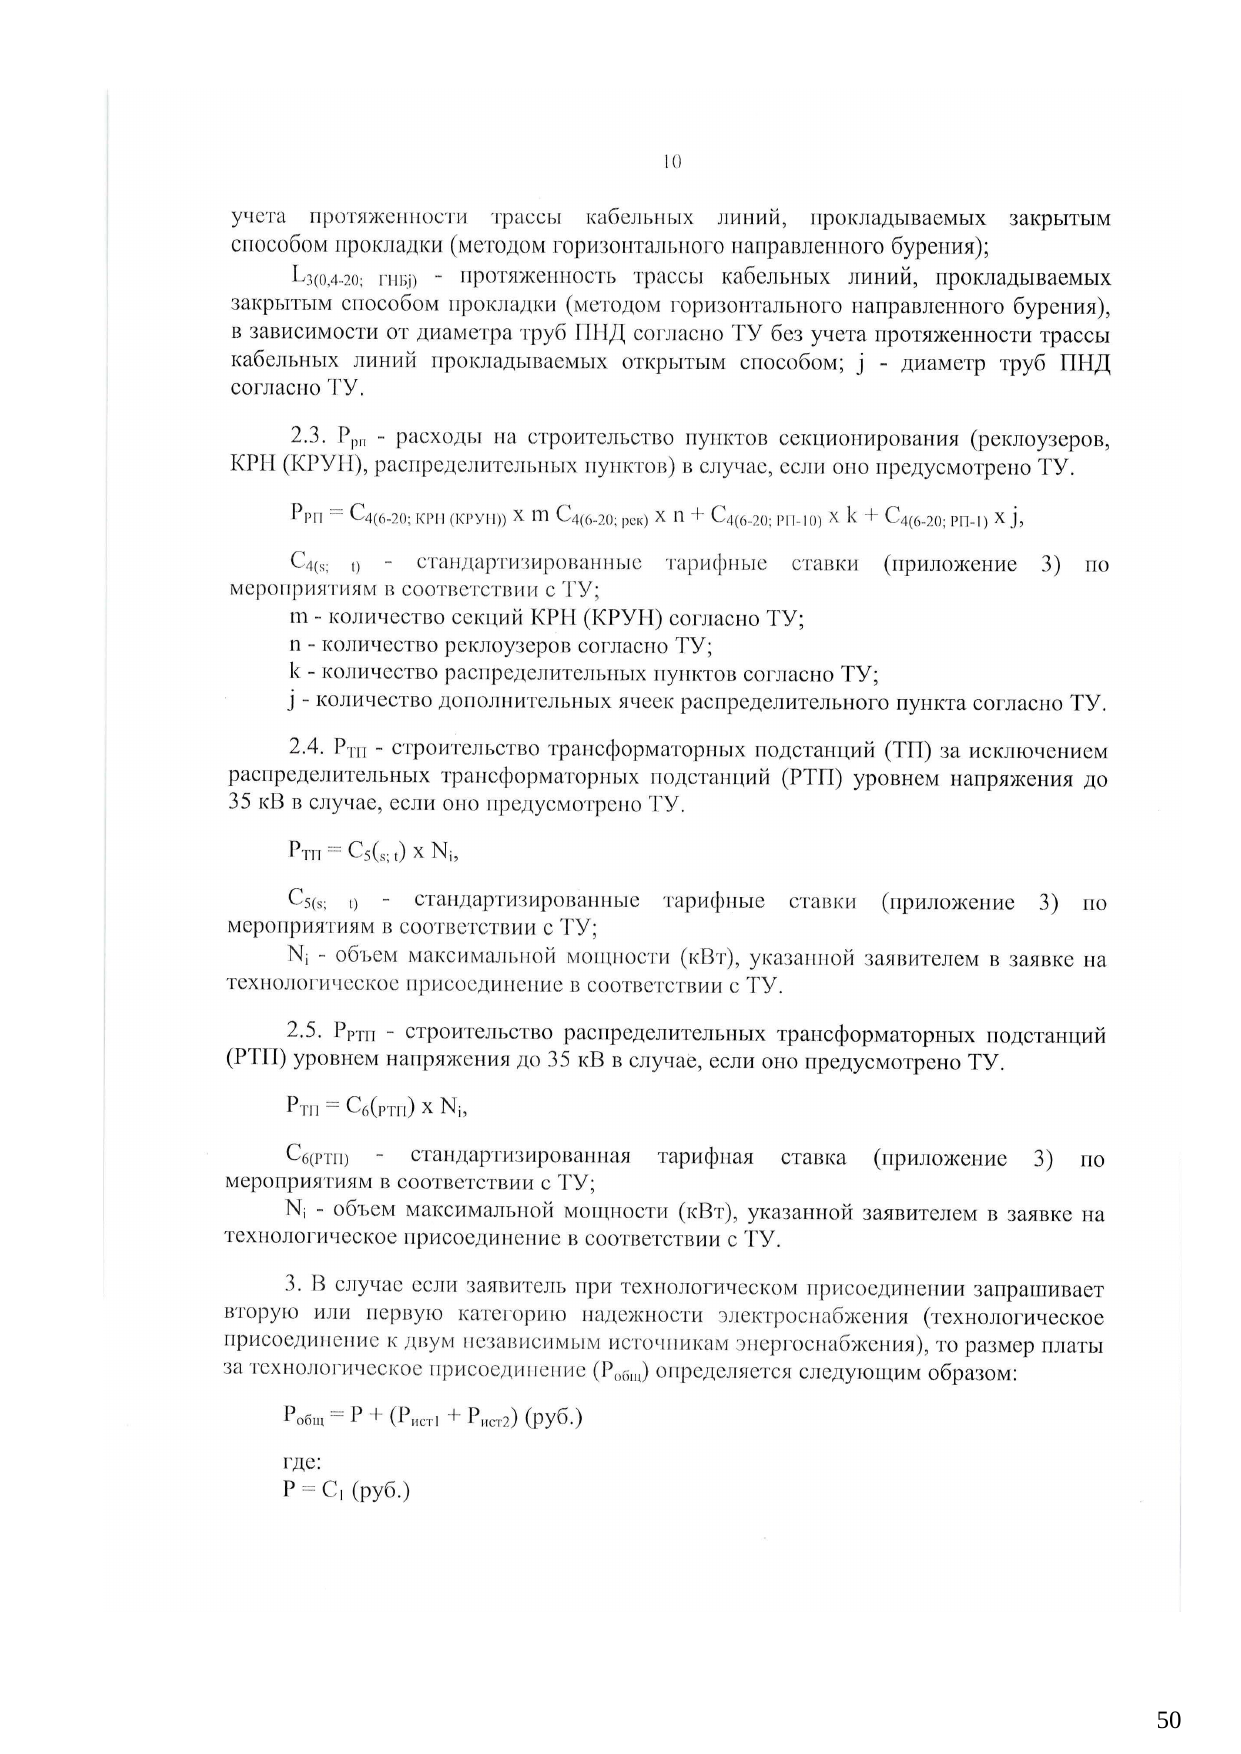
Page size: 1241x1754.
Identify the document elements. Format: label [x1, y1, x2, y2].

picture [103, 88, 1182, 1612]
